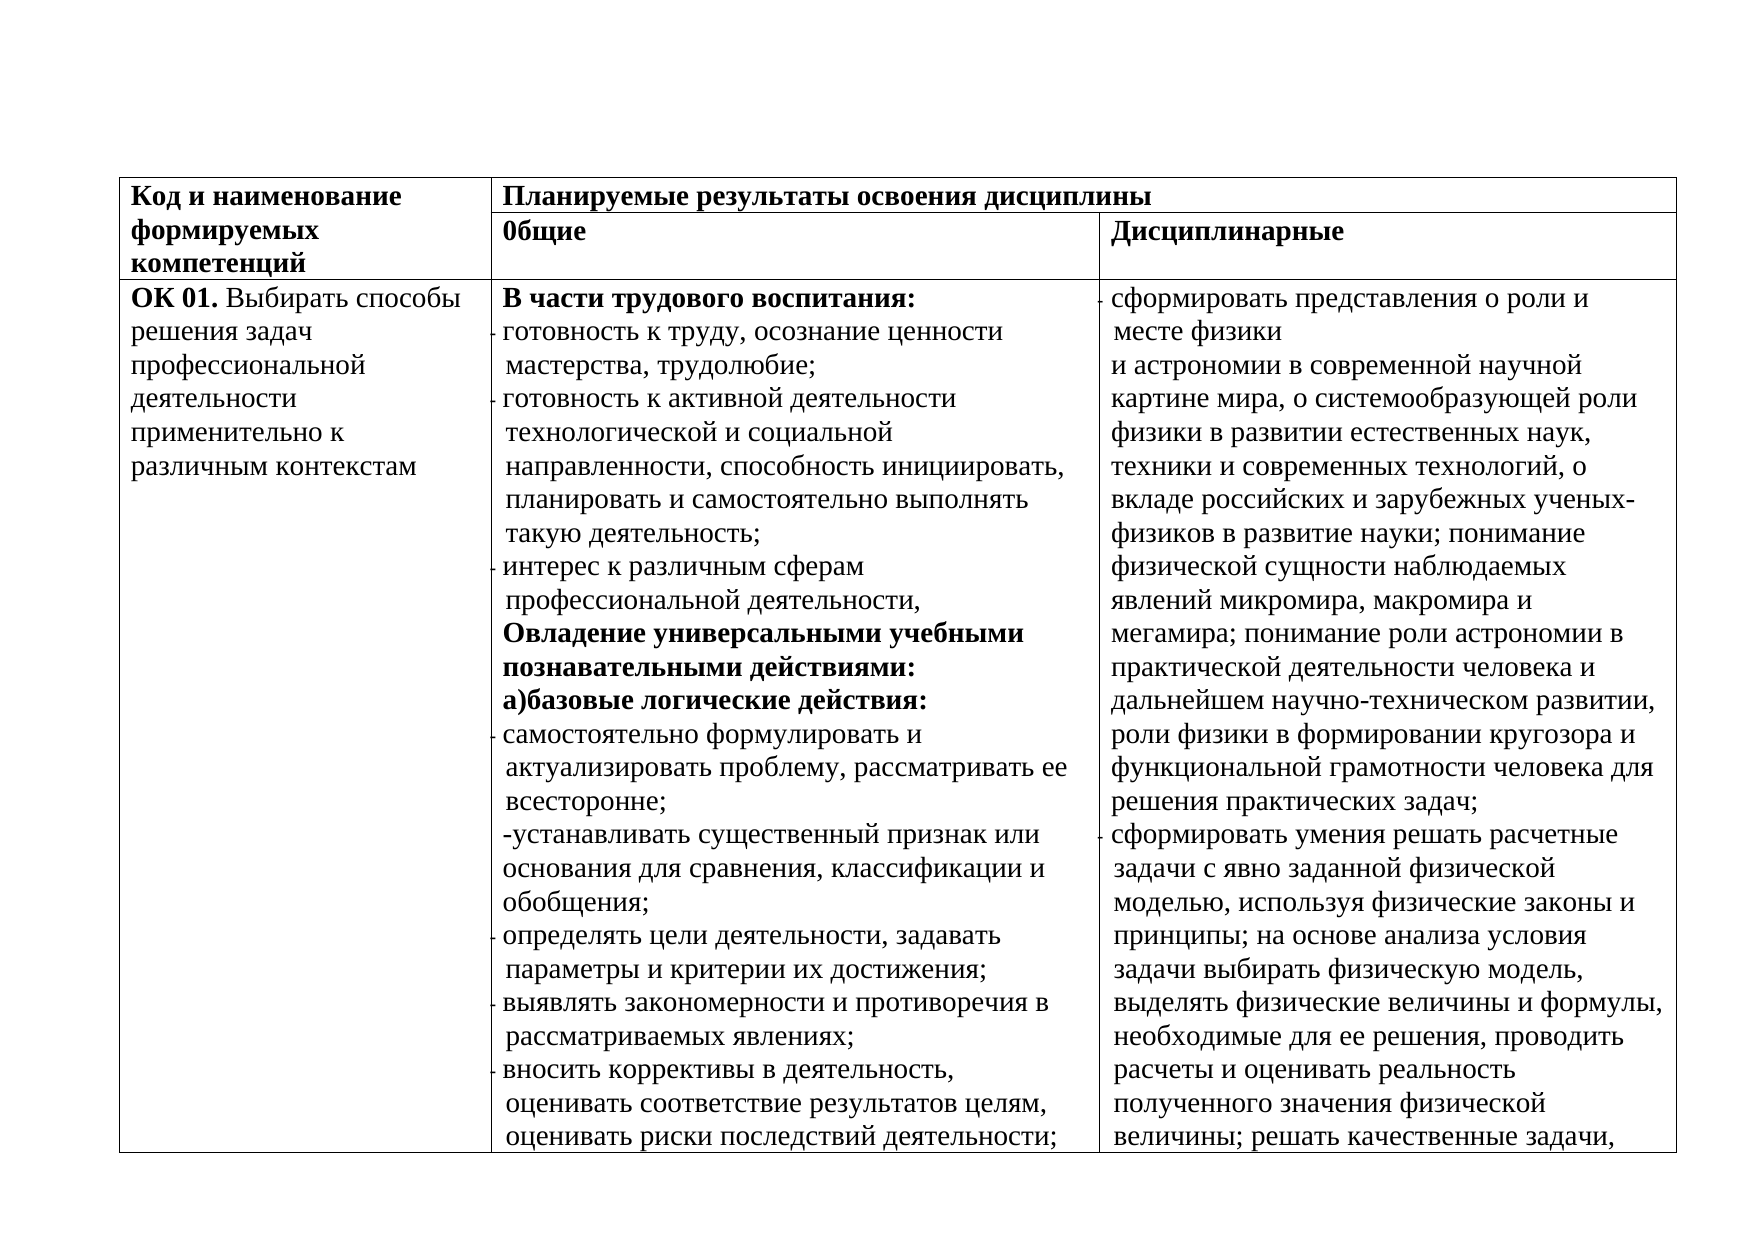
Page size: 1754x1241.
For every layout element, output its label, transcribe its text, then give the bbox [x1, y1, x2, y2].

table_cell 0бщие [492, 213, 1099, 279]
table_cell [1100, 280, 1676, 1152]
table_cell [120, 280, 491, 1152]
table_cell Дисциплинарные [1100, 213, 1676, 279]
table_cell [492, 280, 1099, 1152]
table_header Код и наименование формируемых компетенций [120, 178, 491, 279]
table_header Планируемые результаты освоения дисциплины [492, 178, 1676, 212]
